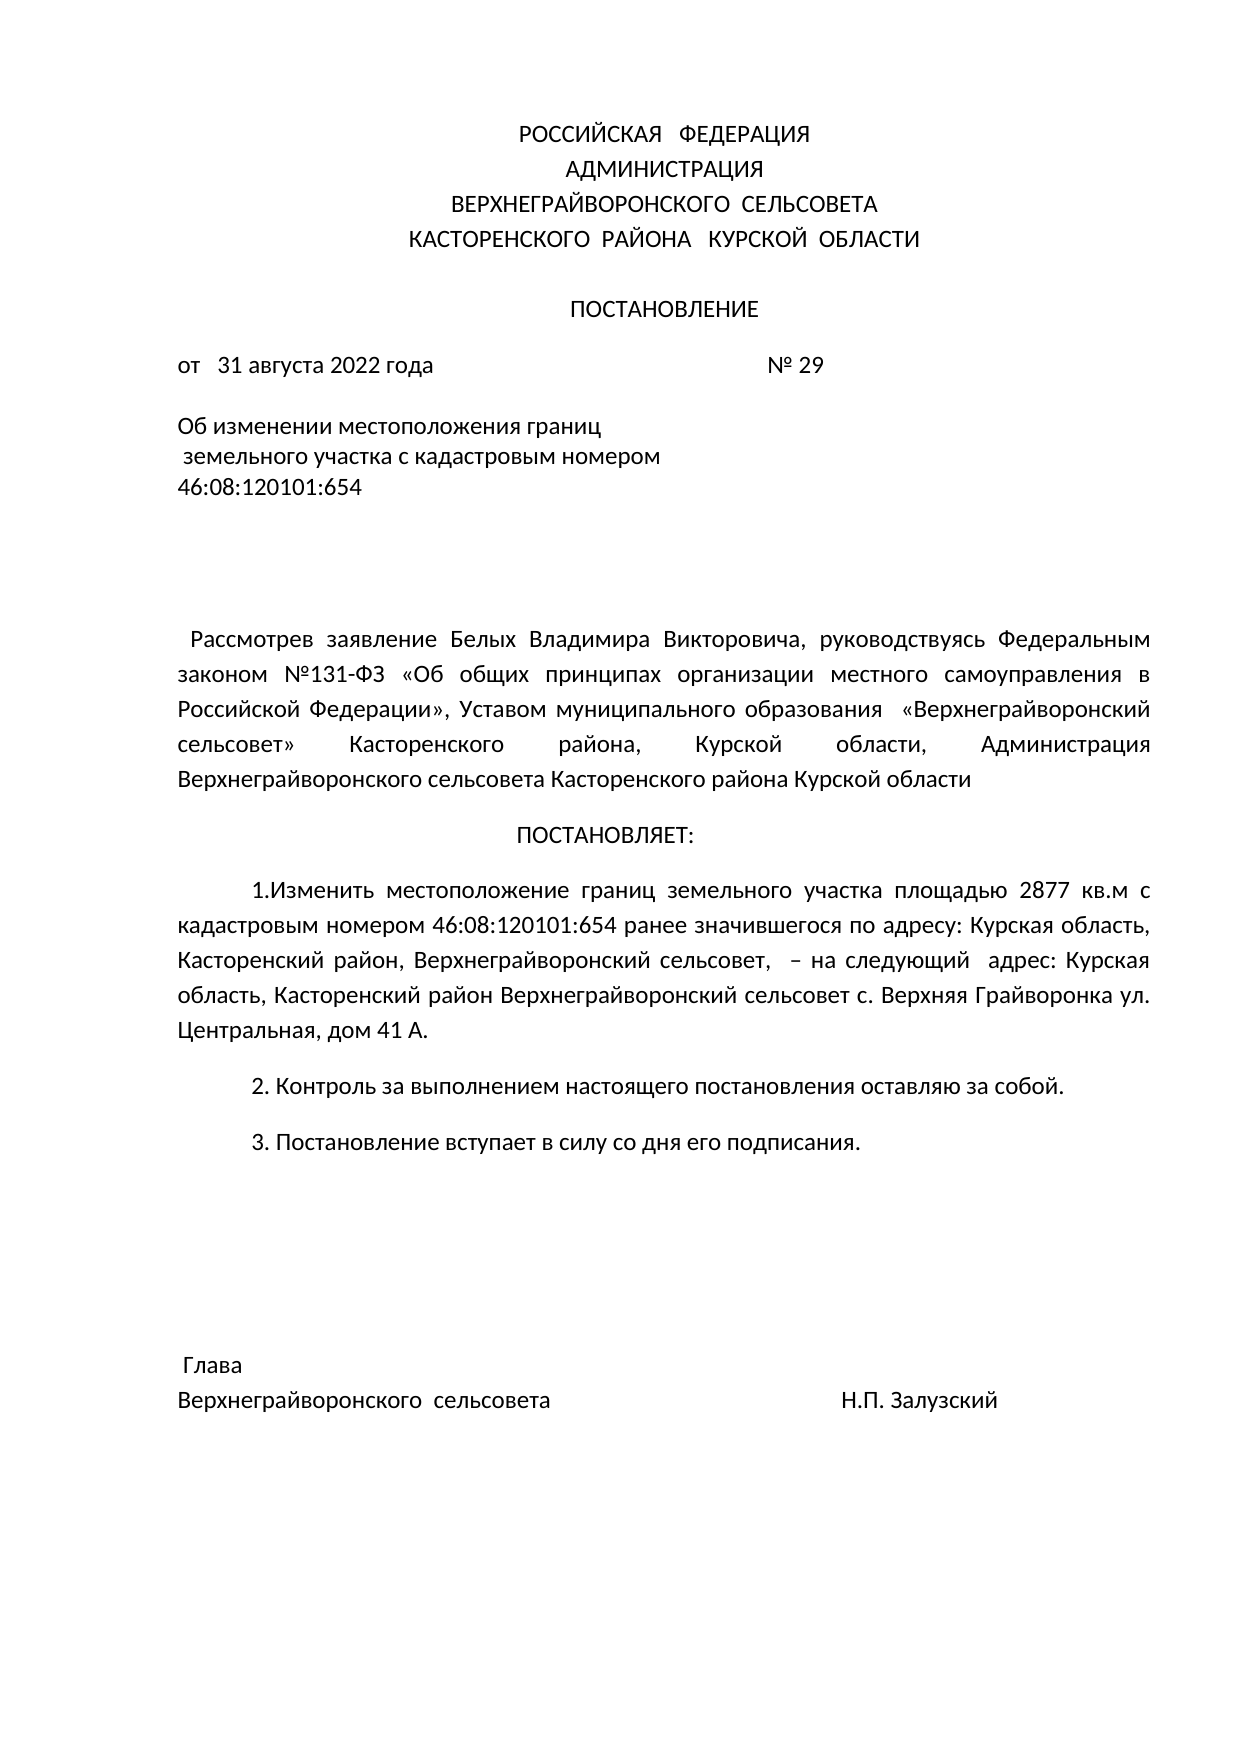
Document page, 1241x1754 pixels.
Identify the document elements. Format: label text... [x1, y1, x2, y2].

text АДМИНИСТРАЦИЯ [177, 153, 1152, 184]
text Глава [177, 1349, 1152, 1380]
text ПОСТАНОВЛЯЕТ: [177, 819, 1152, 849]
text от 31 августа 2022 года № 29 [177, 349, 1152, 379]
text земельного участка с кадастровым номером [177, 441, 1152, 471]
text ВЕРХНЕГРАЙВОРОНСКОГО СЕЛЬСОВЕТА [177, 188, 1152, 219]
text ПОСТАНОВЛЕНИЕ [177, 293, 1152, 324]
text Верхнеграйворонского сельсовета Н.П. Залузский [177, 1384, 1152, 1415]
text 46:08:120101:654 [177, 471, 1152, 502]
text 3. Постановление вступает в силу со дня его подписания. [177, 1126, 1152, 1157]
text РОССИЙСКАЯ ФЕДЕРАЦИЯ [177, 118, 1152, 149]
text КАСТОРЕНСКОГО РАЙОНА КУРСКОЙ ОБЛАСТИ [177, 223, 1152, 254]
text Рассмотрев заявление Белых Владимира Викторовича, руководствуясь Федеральным законом №131-ФЗ «Об общих принципах организации местного самоуправления в Российской Федерации», Уставом муниципального образования «Верхнеграйворонский сельсовет» Касторенского района, Курской области, Администрация Верхнеграйворонского сельсовета Касторенского района Курской области [177, 623, 1152, 793]
text 1.Изменить местоположение границ земельного участка площадью 2877 кв.м с кадастровым номером 46:08:120101:654 ранее значившегося по адресу: Курская область, Касторенский район, Верхнеграйворонский сельсовет, – на следующий адрес: Курская область, Касторенский район Верхнеграйворонский сельсовет с. Верхняя Грайворонка ул. Центральная, дом 41 А. [177, 874, 1152, 1045]
text Об изменении местоположения границ [177, 410, 1152, 441]
text 2. Контроль за выполнением настоящего постановления оставляю за собой. [177, 1070, 1152, 1101]
